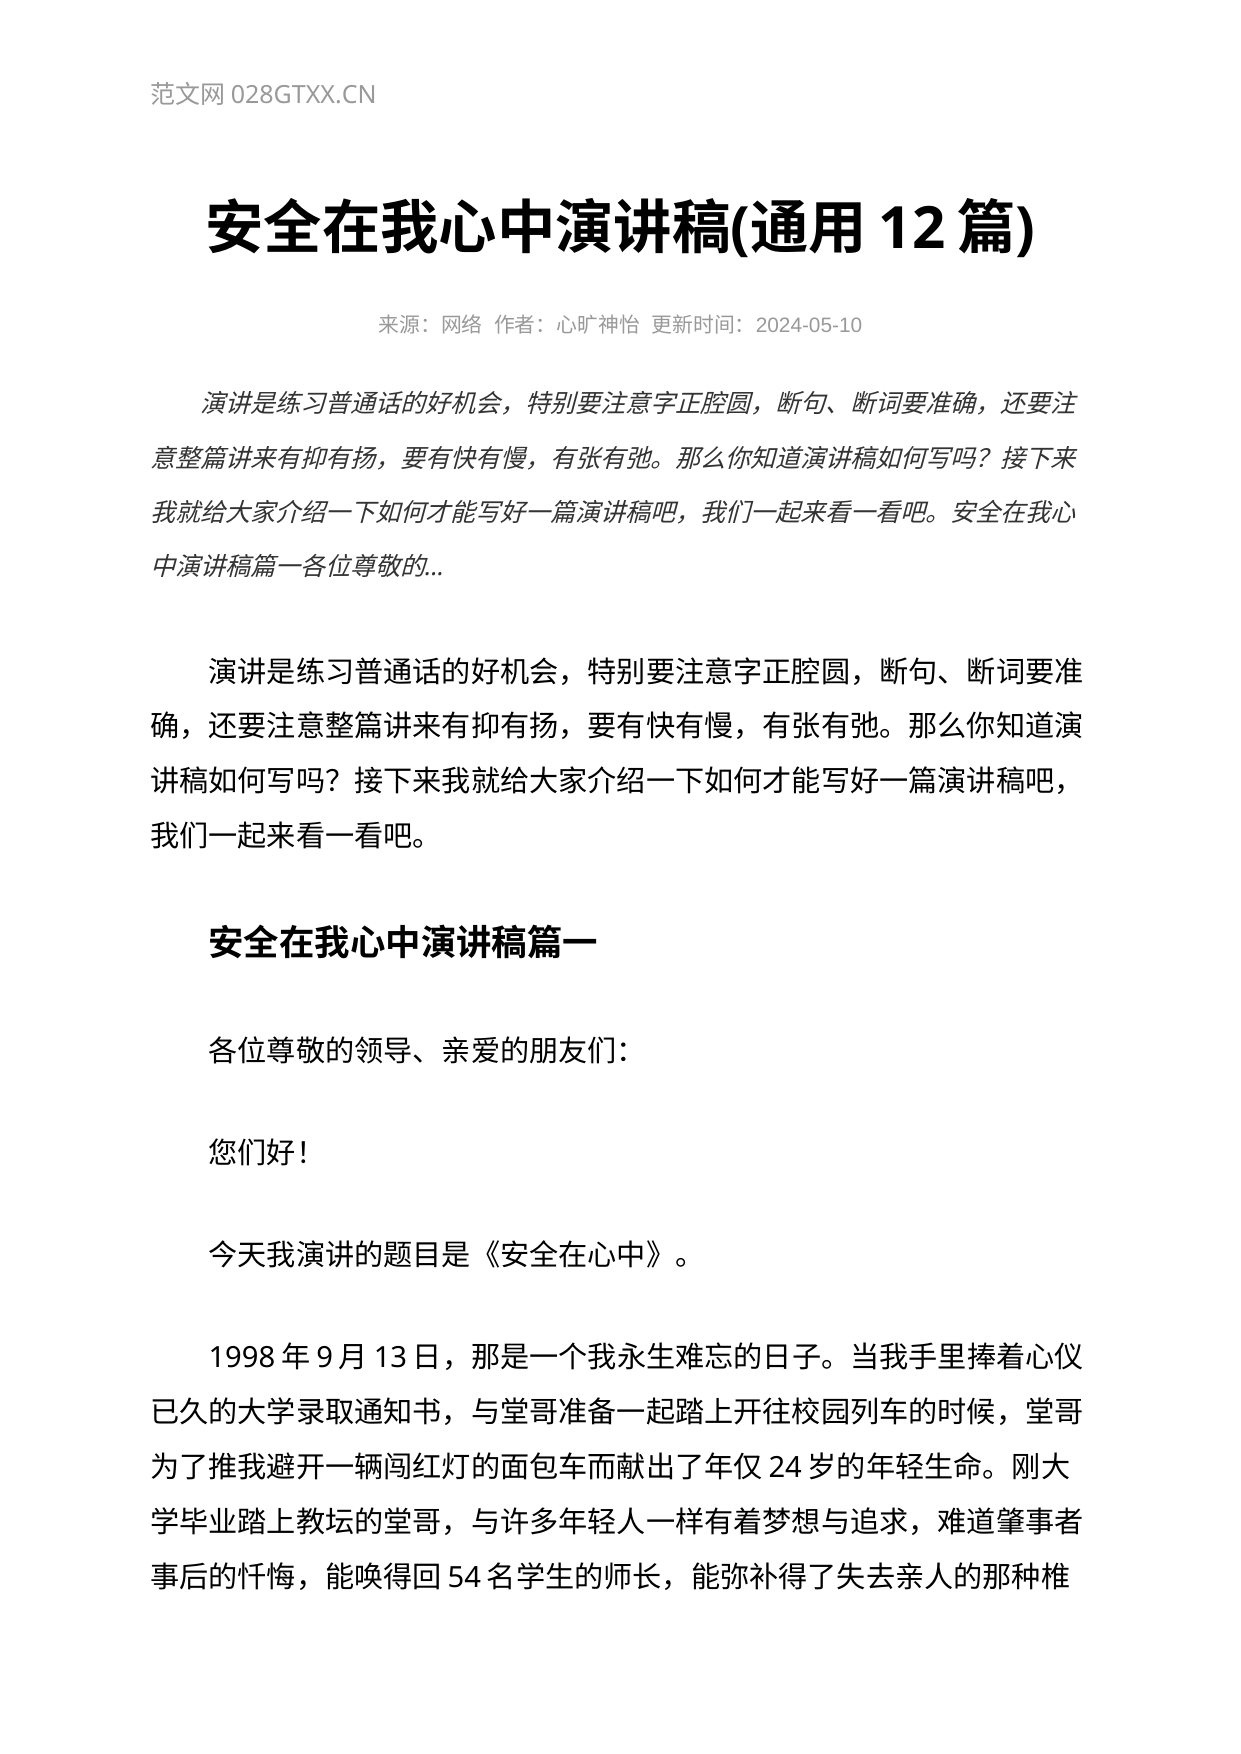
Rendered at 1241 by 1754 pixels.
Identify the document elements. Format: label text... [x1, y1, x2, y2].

text 安全在我心中演讲稿篇一 [150, 914, 1090, 966]
text 各位尊敬的领导、亲爱的朋友们： [150, 1028, 1090, 1070]
text 今天我演讲的题目是《安全在心中》。 [150, 1232, 1090, 1274]
text 您们好！ [150, 1130, 1090, 1172]
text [150, 1333, 1090, 1596]
text 演讲是练习普通话的好机会，特别要注意字正腔圆，断句、断词要准确，还要注意整篇讲来有抑有扬，要有快有慢，有张有弛。那么你知道演讲稿如何写吗？接下来我就给大家介绍一下如何才能写好一篇演讲稿吧，我们一起来看一看吧。 [150, 648, 1090, 855]
text 来源：网络 作者：心旷神怡 更新时间：2024-05-10 [150, 313, 1090, 337]
subtitle 安全在我心中演讲稿(通用12篇) [150, 181, 1090, 266]
text 演讲是练习普通话的好机会，特别要注意字正腔圆，断句、断词要准确，还要注意整篇讲来有抑有扬，要有快有慢，有张有弛。那么你知道演讲稿如何写吗？接下来我就给大家介绍一下如何才能写好一篇演讲稿吧，我们一起来看一看吧。安全在我心中演讲稿篇一各位尊敬的... [150, 384, 1090, 583]
